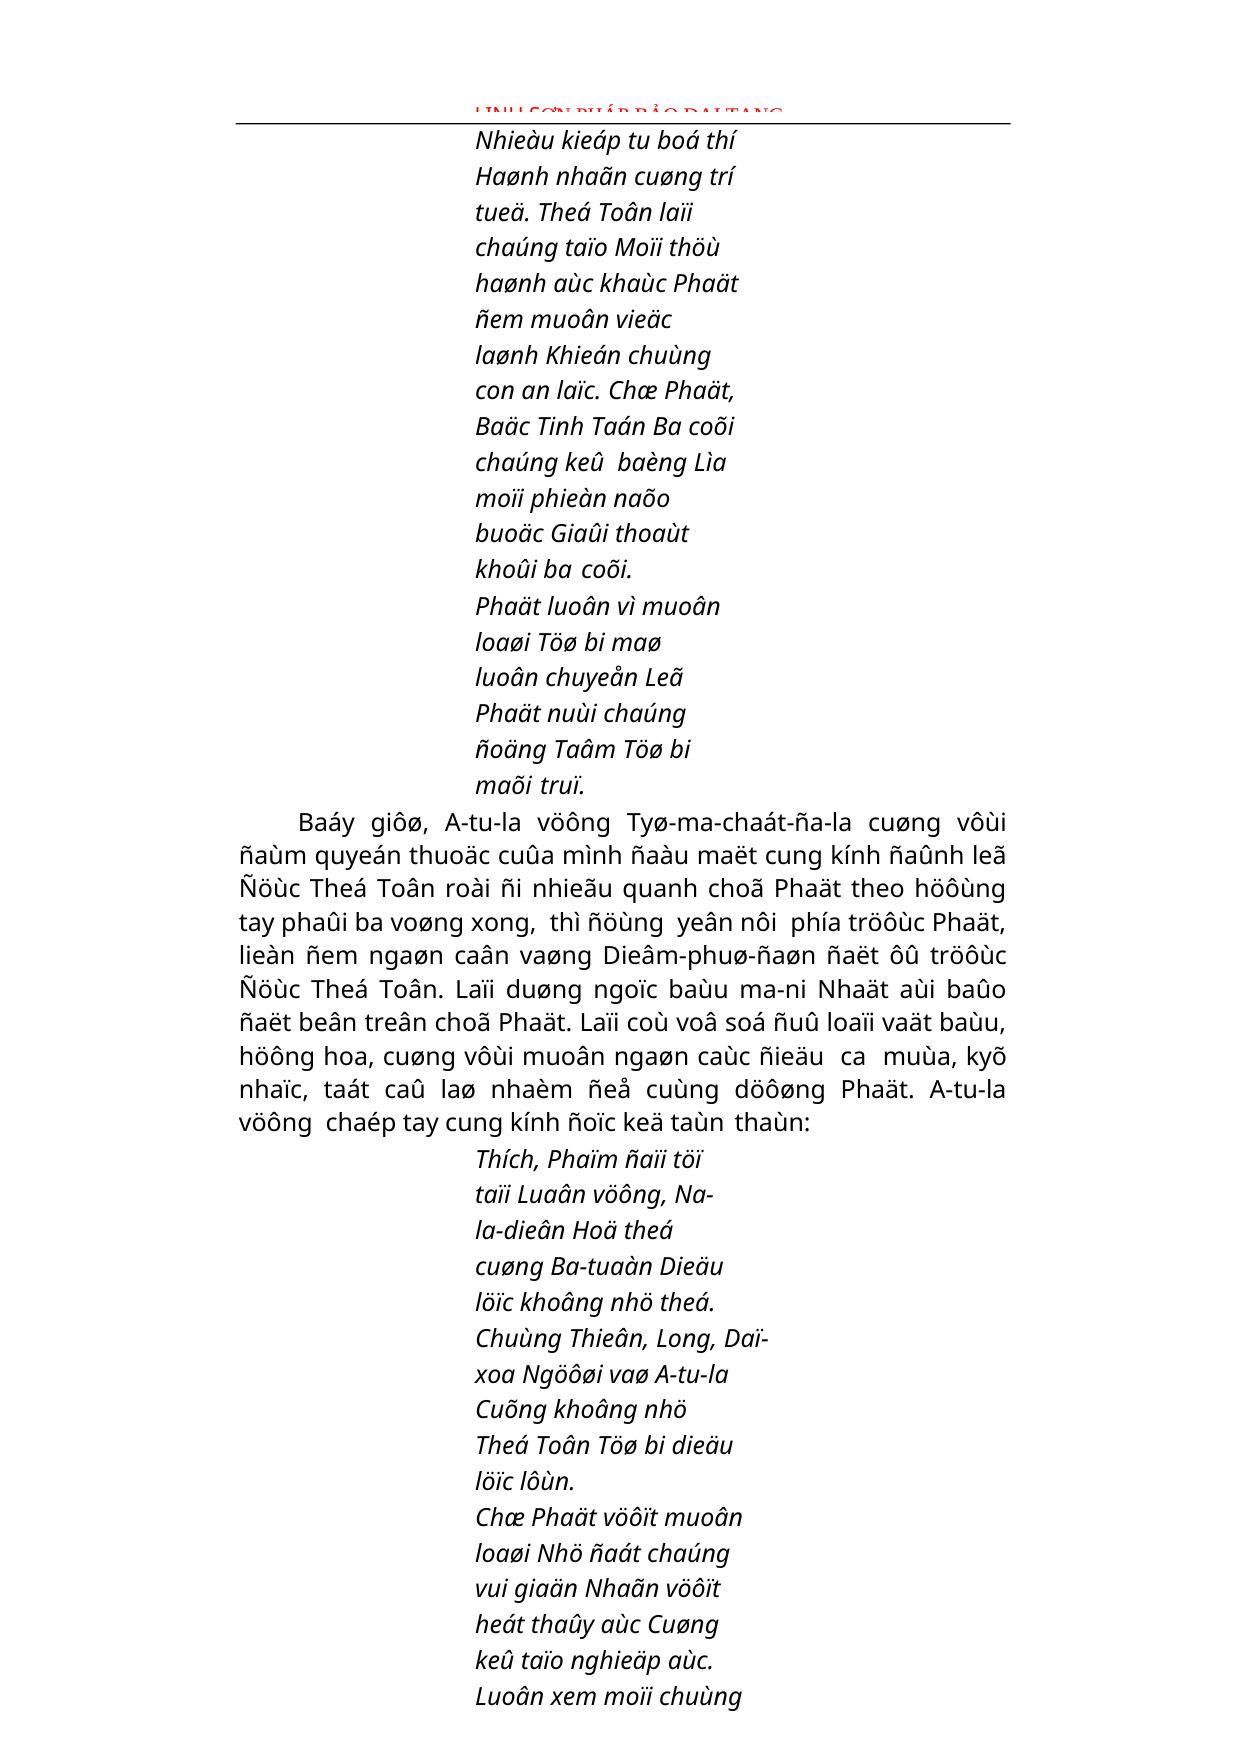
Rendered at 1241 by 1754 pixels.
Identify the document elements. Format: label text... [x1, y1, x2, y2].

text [475, 1499, 744, 1712]
text Cuõng khoâng nhö Theá Toân Töø bi dieäu löïc lôùn. [475, 1392, 744, 1498]
text Phaät luoân vì muoân loaøi Töø bi maø luoân chuyeån Leã Phaät nuùi chaúng ñoäng Taâm Töø bi maõi truï. [475, 589, 725, 801]
text Baáy giôø, A-tu-la vöông Tyø-ma-chaát-ña-la cuøng vôùi ñaùm quyeán thuoäc cuûa mình ñaàu maët cung kính ñaûnh leã Ñöùc Theá Toân roài ñi nhieãu quanh choã Phaät theo höôùng tay phaûi ba voøng xong, thì ñöùng yeân nôi phía tröôùc Phaät, lieàn ñem ngaøn caân vaøng Dieâm-phuø-ñaøn ñaët ôû tröôùc Ñöùc Theá Toân. Laïi duøng ngoïc baùu ma-ni Nhaät aùi baûo ñaët beân treân choã Phaät. Laïi coù voâ soá ñuû loaïi vaät baùu, höông hoa, cuøng vôùi muoân ngaøn caùc ñieäu ca muùa, kyõ nhaïc, taát caû laø nhaèm ñeå cuùng döôøng Phaät. A-tu-la vöông chaép tay cung kính ñoïc keä taùn thaùn: [239, 805, 1008, 1139]
text Chuùng Thieân, Long, Daï-xoa Ngöôøi vaø A-tu-la [475, 1321, 806, 1390]
text Thích, Phaïm ñaïi töï taïi Luaân vöông, Na-la-dieân Hoä theá cuøng Ba-tuaàn Dieäu löïc khoâng nhö theá. [475, 1141, 733, 1318]
text Nhieàu kieáp tu boá thí Haønh nhaãn cuøng trí tueä. Theá Toân laïi chaúng taïo Moïi thöù haønh aùc khaùc Phaät ñem muoân vieäc laønh Khieán chuùng con an laïc. Chæ Phaät, Baäc Tinh Taán Ba coõi chaúng keû baèng Lìa moïi phieàn naõo buoäc Giaûi thoaùt khoûi ba coõi. [475, 123, 741, 586]
